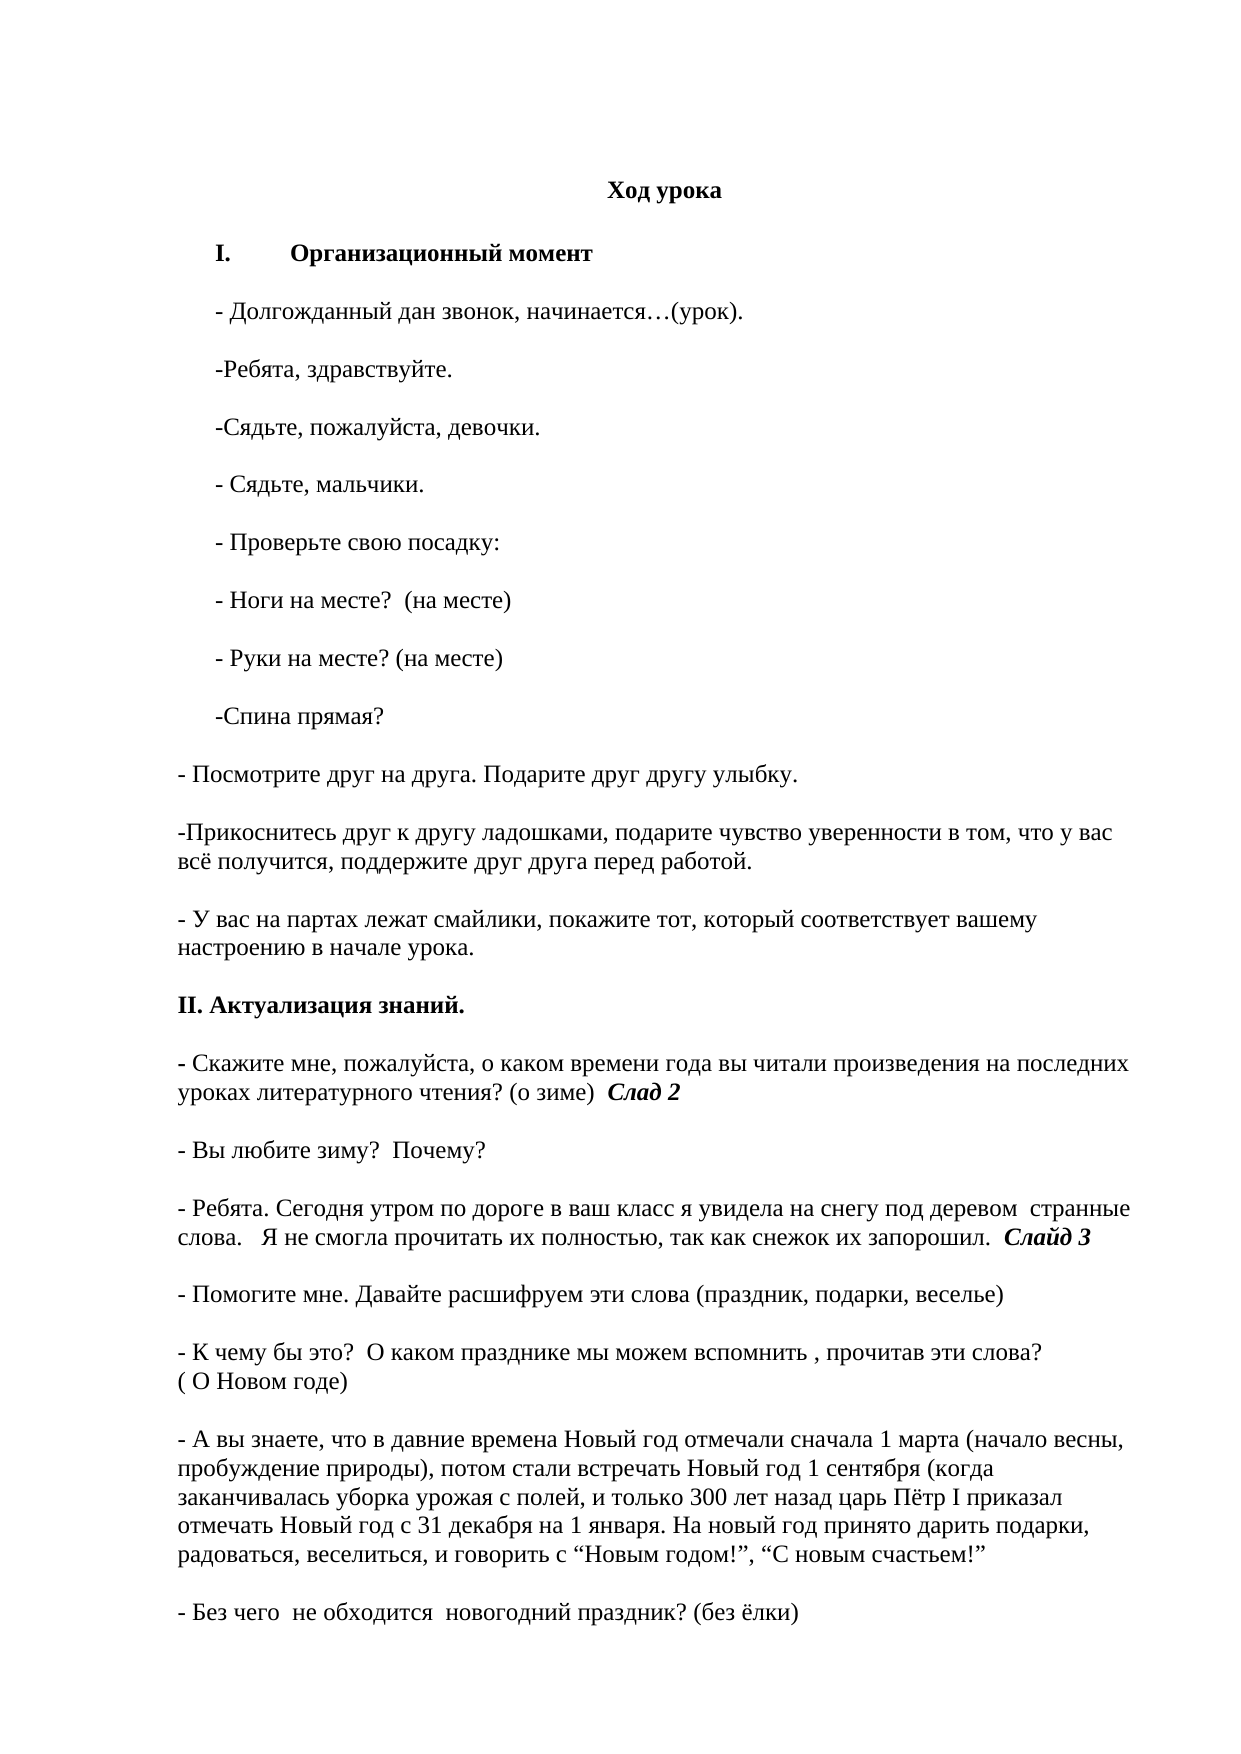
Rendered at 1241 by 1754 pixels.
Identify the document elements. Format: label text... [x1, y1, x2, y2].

text - Вы любите зиму? Почему? [177, 1135, 1152, 1164]
text Ход урока [177, 176, 1152, 204]
text - Проверьте свою посадку: [215, 527, 1152, 556]
text - Помогите мне. Давайте расшифруем эти слова (праздник, подарки, веселье) [177, 1279, 1152, 1308]
text - Ребята. Сегодня утром по дороге в ваш класс я увидела на снегу под деревом странные слова. Я не смогла прочитать их полностью, так как снежок их запорошил. Слайд 3 [177, 1193, 1152, 1250]
text - Руки на месте? (на месте) [215, 643, 1152, 672]
text -Ребята, здравствуйте. [215, 354, 1152, 382]
text - А вы знаете, что в давние времена Новый год отмечали сначала 1 марта (начало весны, пробуждение природы), потом стали встречать Новый год 1 сентября (когда заканчивалась уборка урожая с полей, и только 300 лет назад царь Пётр I приказал отмечать Новый год с 31 декабря на 1 января. На новый год принято дарить подарки, радоваться, веселиться, и говорить с “Новым годом!”, “С новым счастьем!” [177, 1424, 1152, 1568]
list Организационный момент [215, 238, 1152, 267]
text - Посмотрите друг на друга. Подарите друг другу улыбку. [177, 759, 1152, 788]
text II. Актуализация знаний. [177, 990, 1152, 1019]
text - Ноги на месте? (на месте) [215, 585, 1152, 614]
text - Сядьте, мальчики. [215, 469, 1152, 498]
text - У вас на партах лежат смайлики, покажите тот, который соответствует вашему настроению в начале урока. [177, 904, 1152, 961]
text - Скажите мне, пожалуйста, о каком времени года вы читали произведения на последних уроках литературного чтения? (о зиме) Слад 2 [177, 1048, 1152, 1106]
text - Долгожданный дан звонок, начинается…(урок). [215, 296, 1152, 324]
text -Спина прямая? [215, 701, 1152, 730]
text - Без чего не обходится новогодний праздник? (без ёлки) [177, 1597, 1152, 1626]
text -Сядьте, пожалуйста, девочки. [215, 412, 1152, 440]
text - К чему бы это? О каком празднике мы можем вспомнить , прочитав эти слова? ( О Новом годе) [177, 1337, 1152, 1395]
text -Прикоснитесь друг к другу ладошками, подарите чувство уверенности в том, что у вас всё получится, поддержите друг друга перед работой. [177, 817, 1152, 874]
